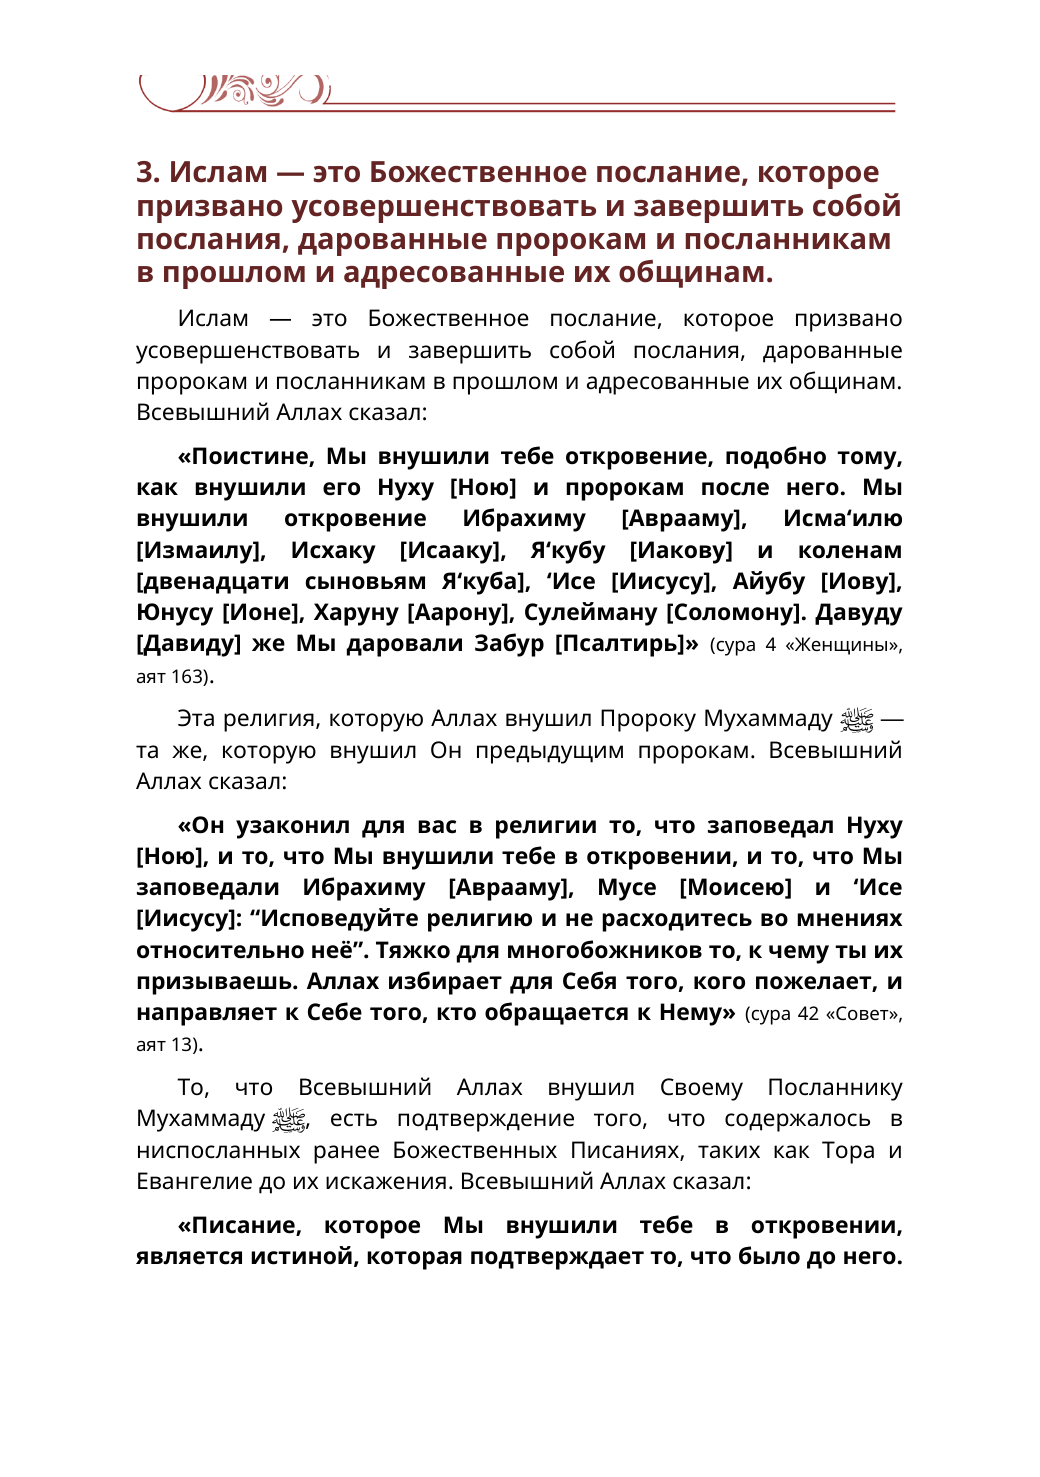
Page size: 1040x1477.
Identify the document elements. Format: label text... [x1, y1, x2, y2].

text То, что Всевышний Аллах внушил Своему Посланнику Мухаммаду ﷺ, есть подтверждение того, что содержалось в ниспосланных ранее Божественных Писаниях, таких как Тора и Евангелие до их искажения. Всевышний Аллах сказал: [136, 1071, 903, 1196]
text «Он узаконил для вас в религии то, что заповедал Нуху [Ною], и то, что Мы внушили тебе в откровении, и то, что Мы заповедали Ибрахиму [Аврааму], Мусе [Моисею] и ‘Исе [Иисусу]: “Исповедуйте религию и не расходитесь во мнениях относительно неё”. Тяжко для многобожников то, к чему ты их призываешь. Аллах избирает для Себя того, кого пожелает, и направляет к Себе того, кто обращается к Нему» (сура 42 «Совет», аят 13). [136, 808, 903, 1058]
text Ислам — это Божественное послание, которое призвано усовершенствовать и завершить собой послания, дарованные пророкам и посланникам в прошлом и адресованные их общинам. Всевышний Аллах сказал: [136, 302, 903, 427]
text «Поистине, Мы внушили тебе откровение, подобно тому, как внушили его Нуху [Ною] и пророкам после него. Мы внушили откровение Ибрахиму [Аврааму], Исма‘илю [Измаилу], Исхаку [Исааку], Я‘кубу [Иакову] и коленам [двенадцати сыновьям Я‘куба], ‘Исе [Иисусу], Айубу [Иову], Юнусу [Ионе], Харуну [Аарону], Сулейману [Соломону]. Давуду [Давиду] же Мы даровали Забур [Псалтирь]» (сура 4 «Женщины», аят 163). [136, 439, 903, 689]
subtitle 3. Ислам — это Божественное послание, которое призвано усовершенствовать и завершить собой послания, дарованные пророкам и посланникам в прошлом и адресованные их общинам. [136, 156, 903, 289]
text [136, 1208, 903, 1271]
text Эта религия, которую Аллах внушил Пророку Мухаммаду ﷺ — та же, которую внушил Он предыдущим пророкам. Всевышний Аллах сказал: [136, 702, 903, 796]
